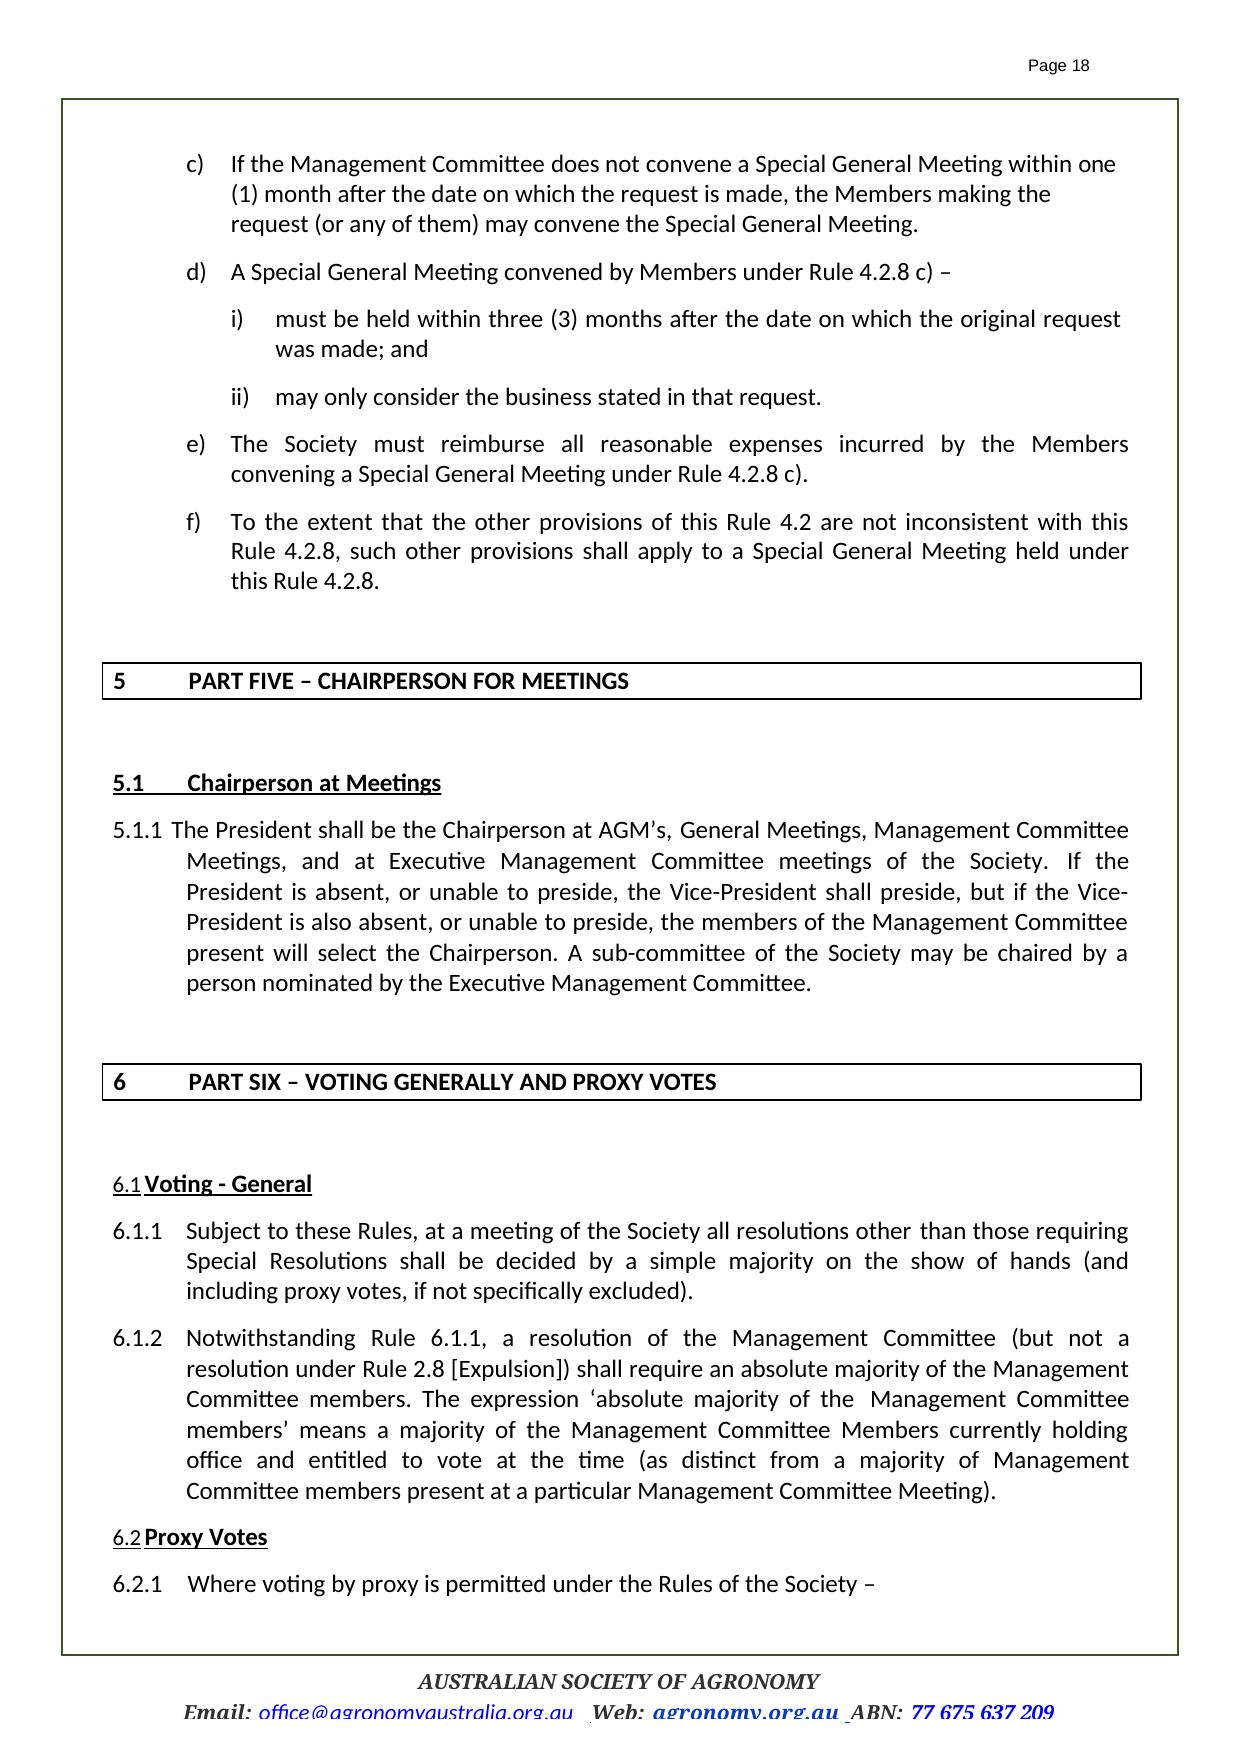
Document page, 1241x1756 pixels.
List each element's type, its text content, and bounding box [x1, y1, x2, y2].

subtitle Chairperson at Meetings [112, 767, 1190, 798]
subtitle Proxy Votes [112, 1522, 1190, 1552]
list Notwithstanding Rule 6.1.1, a resolution of the Management Committee (but not a resolution under Rule 2.8 [Expulsion]) shall require an absolute majority of the Management Committee members. The expression ‘absolute majority of the Management Committee members’ means a majority of the Management Committee Members currently holding office and entitled to vote at the time (as distinct from a majority of Management Committee members present at a particular Management Committee Meeting). [112, 1322, 1129, 1506]
subtitle Voting - General [112, 1168, 1190, 1199]
list Where voting by proxy is permitted under the Rules of the Society – [112, 1568, 1190, 1599]
list The President shall be the Chairperson at AGM’s, General Meetings, Management Committee Meetings, and at Executive Management Committee meetings of the Society. If the President is absent, or unable to preside, the Vice-President shall preside, but if the Vice-President is also absent, or unable to preside, the members of the Management Committee present will select the Chairperson. A sub-committee of the Society may be chaired by a person nominated by the Executive Management Committee. [112, 815, 1129, 998]
list To the extent that the other provisions of this Rule 4.2 are not inconsistent with this Rule 4.2.8, such other provisions shall apply to a Special General Meeting held under this Rule 4.2.8. [186, 506, 1129, 596]
list If the Management Committee does not convene a Special General Meeting within one [186, 148, 1190, 178]
list The Society must reimburse all reasonable expenses incurred by the Members convening a Special General Meeting under Rule 4.2.8 c). [186, 429, 1129, 489]
list may only consider the business stated in that request. [231, 381, 1190, 411]
list Subject to these Rules, at a meeting of the Society all resolutions other than those requiring Special Resolutions shall be decided by a simple majority on the show of hands (and including proxy votes, if not specifically excluded). [112, 1215, 1128, 1305]
text (1) month after the date on which the request is made, the Members making the request (or any of them) may convene the Special General Meeting. [231, 179, 1132, 239]
list A Special General Meeting convened by Members under Rule 4.2.8 c) – [186, 256, 1190, 287]
list must be held within three (3) months after the date on which the original request was made; and [231, 304, 1123, 363]
